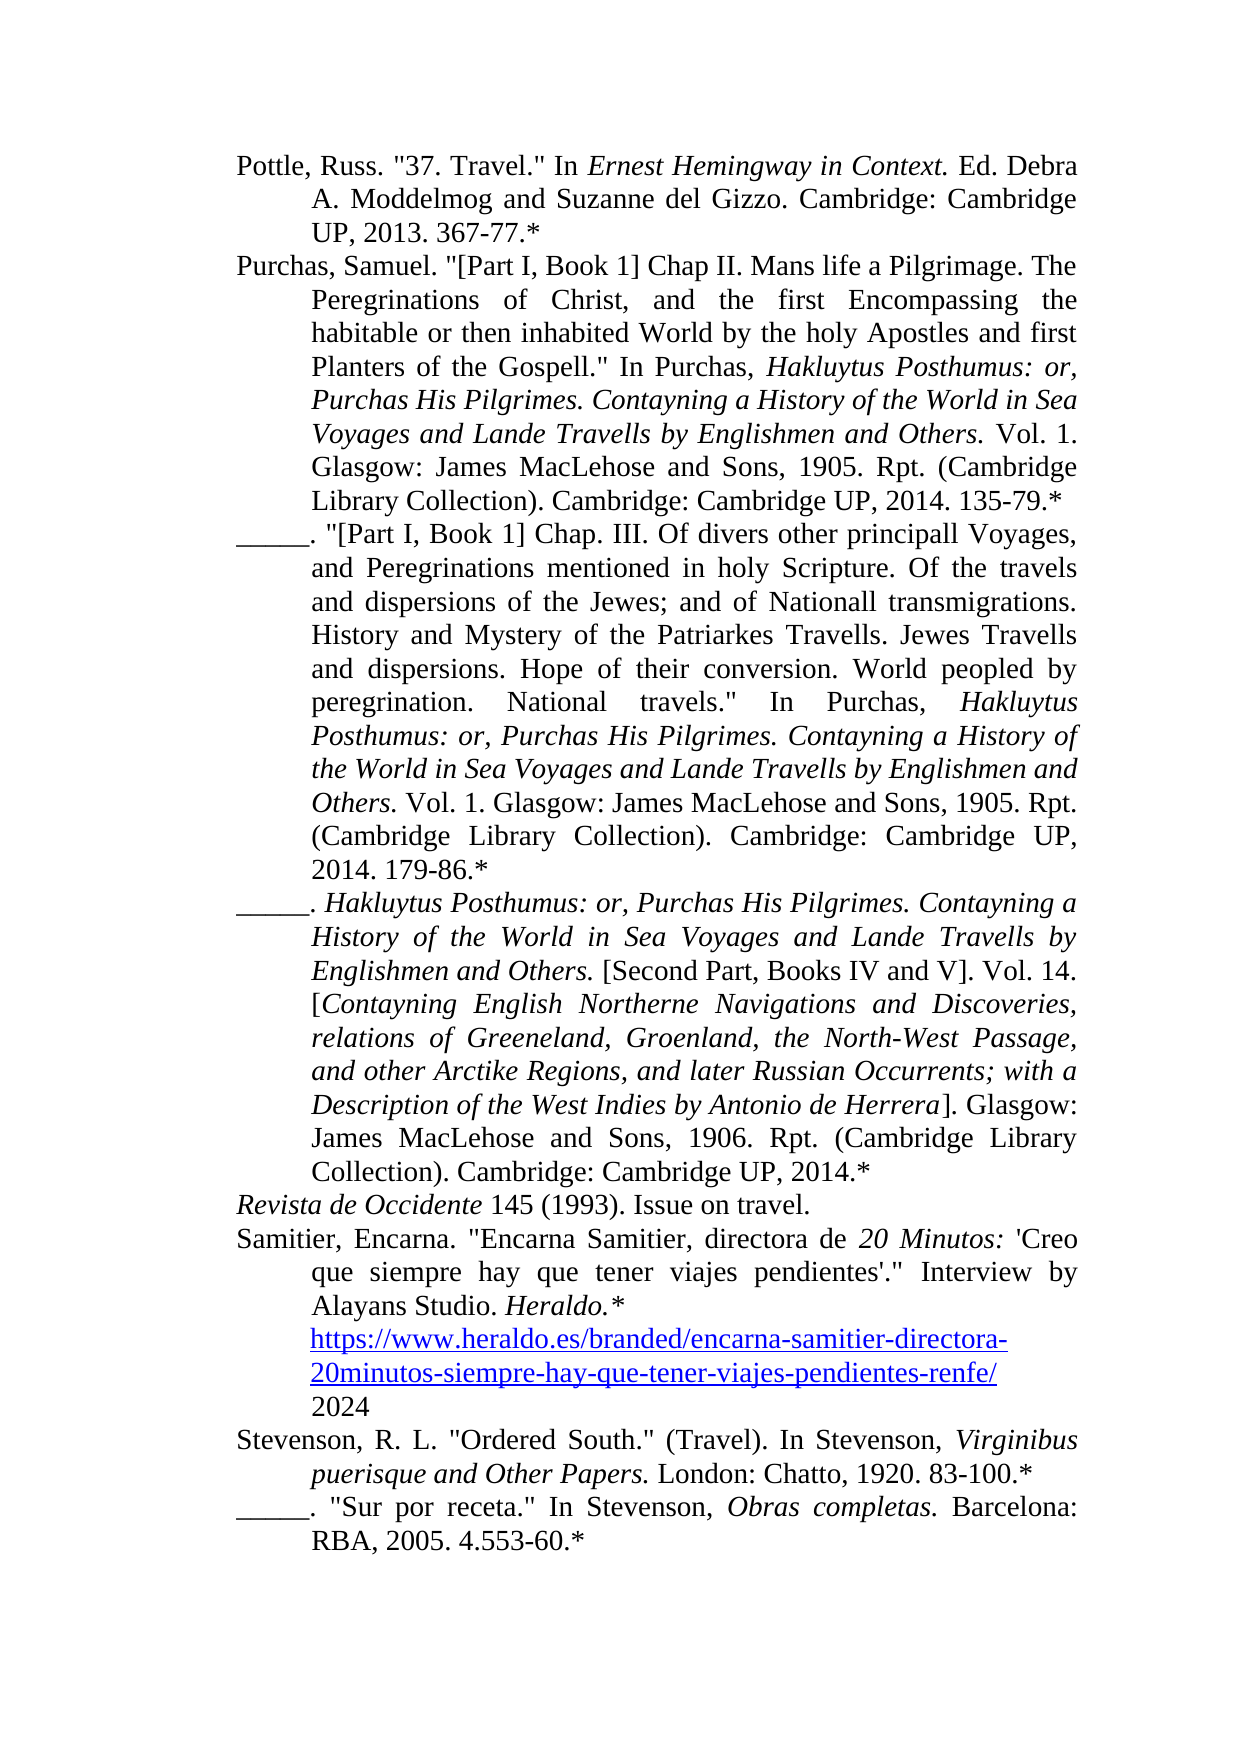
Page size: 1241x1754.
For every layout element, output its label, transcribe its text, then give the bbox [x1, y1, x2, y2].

text Pottle, Russ. "37. Travel." In Ernest Hemingway in Context. Ed. Debra A. Moddelmog and Suzanne del Gizzo. Cambridge: Cambridge UP, 2013. 367-77.* [236, 148, 1078, 248]
text Stevenson, R. L. "Ordered South." (Travel). In Stevenson, Virginibus puerisque and Other Papers. London: Chatto, 1920. 83-100.* [236, 1422, 1078, 1489]
text _____. "Sur por receta." In Stevenson, Obras completas. Barcelona: RBA, 2005. 4.553-60.* [236, 1489, 1078, 1556]
text _____. "[Part I, Book 1] Chap. III. Of divers other principall Voyages, and Peregrinations mentioned in holy Scripture. Of the travels and dispersions of the Jewes; and of Nationall transmigrations. History and Mystery of the Patriarkes Travells. Jewes Travells and dispersions. Hope of their conversion. World peopled by peregrination. National travels." In Purchas, Hakluytus Posthumus: or, Purchas His Pilgrimes. Contayning a History of the World in Sea Voyages and Lande Travells by Englishmen and Others. Vol. 1. Glasgow: James MacLehose and Sons, 1905. Rpt. (Cambridge Library Collection). Cambridge: Cambridge UP, 2014. 179-86.* [236, 517, 1078, 886]
text _____. Hakluytus Posthumus: or, Purchas His Pilgrimes. Contayning a History of the World in Sea Voyages and Lande Travells by Englishmen and Others. [Second Part, Books IV and V]. Vol. 14. [Contayning English Northerne Navigations and Discoveries, relations of Greeneland, Groenland, the North-West Passage, and other Arctike Regions, and later Russian Occurrents; with a Description of the West Indies by Antonio de Herrera]. Glasgow: James MacLehose and Sons, 1906. Rpt. (Cambridge Library Collection). Cambridge: Cambridge UP, 2014.* [236, 886, 1078, 1187]
text Samitier, Encarna. "Encarna Samitier, directora de 20 Minutos: 'Creo que siempre hay que tener viajes pendientes'." Interview by Alayans Studio. Heraldo.* [236, 1221, 1078, 1322]
text Purchas, Samuel. "[Part I, Book 1] Chap II. Mans life a Pilgrimage. The Peregrinations of Christ, and the first Encompassing the habitable or then inhabited World by the holy Apostles and first Planters of the Gospell." In Purchas, Hakluytus Posthumus: or, Purchas His Pilgrimes. Contayning a History of the World in Sea Voyages and Lande Travells by Englishmen and Others. Vol. 1. Glasgow: James MacLehose and Sons, 1905. Rpt. (Cambridge Library Collection). Cambridge: Cambridge UP, 2014. 135-79.* [236, 248, 1078, 517]
text https://www.heraldo.es/branded/encarna-samitier-directora-20minutos-siempre-hay-que-tener-viajes-pendientes-renfe/ [310, 1322, 1078, 1389]
text Revista de Occidente 145 (1993). Issue on travel. [236, 1187, 1078, 1221]
text 2024 [236, 1389, 1078, 1422]
